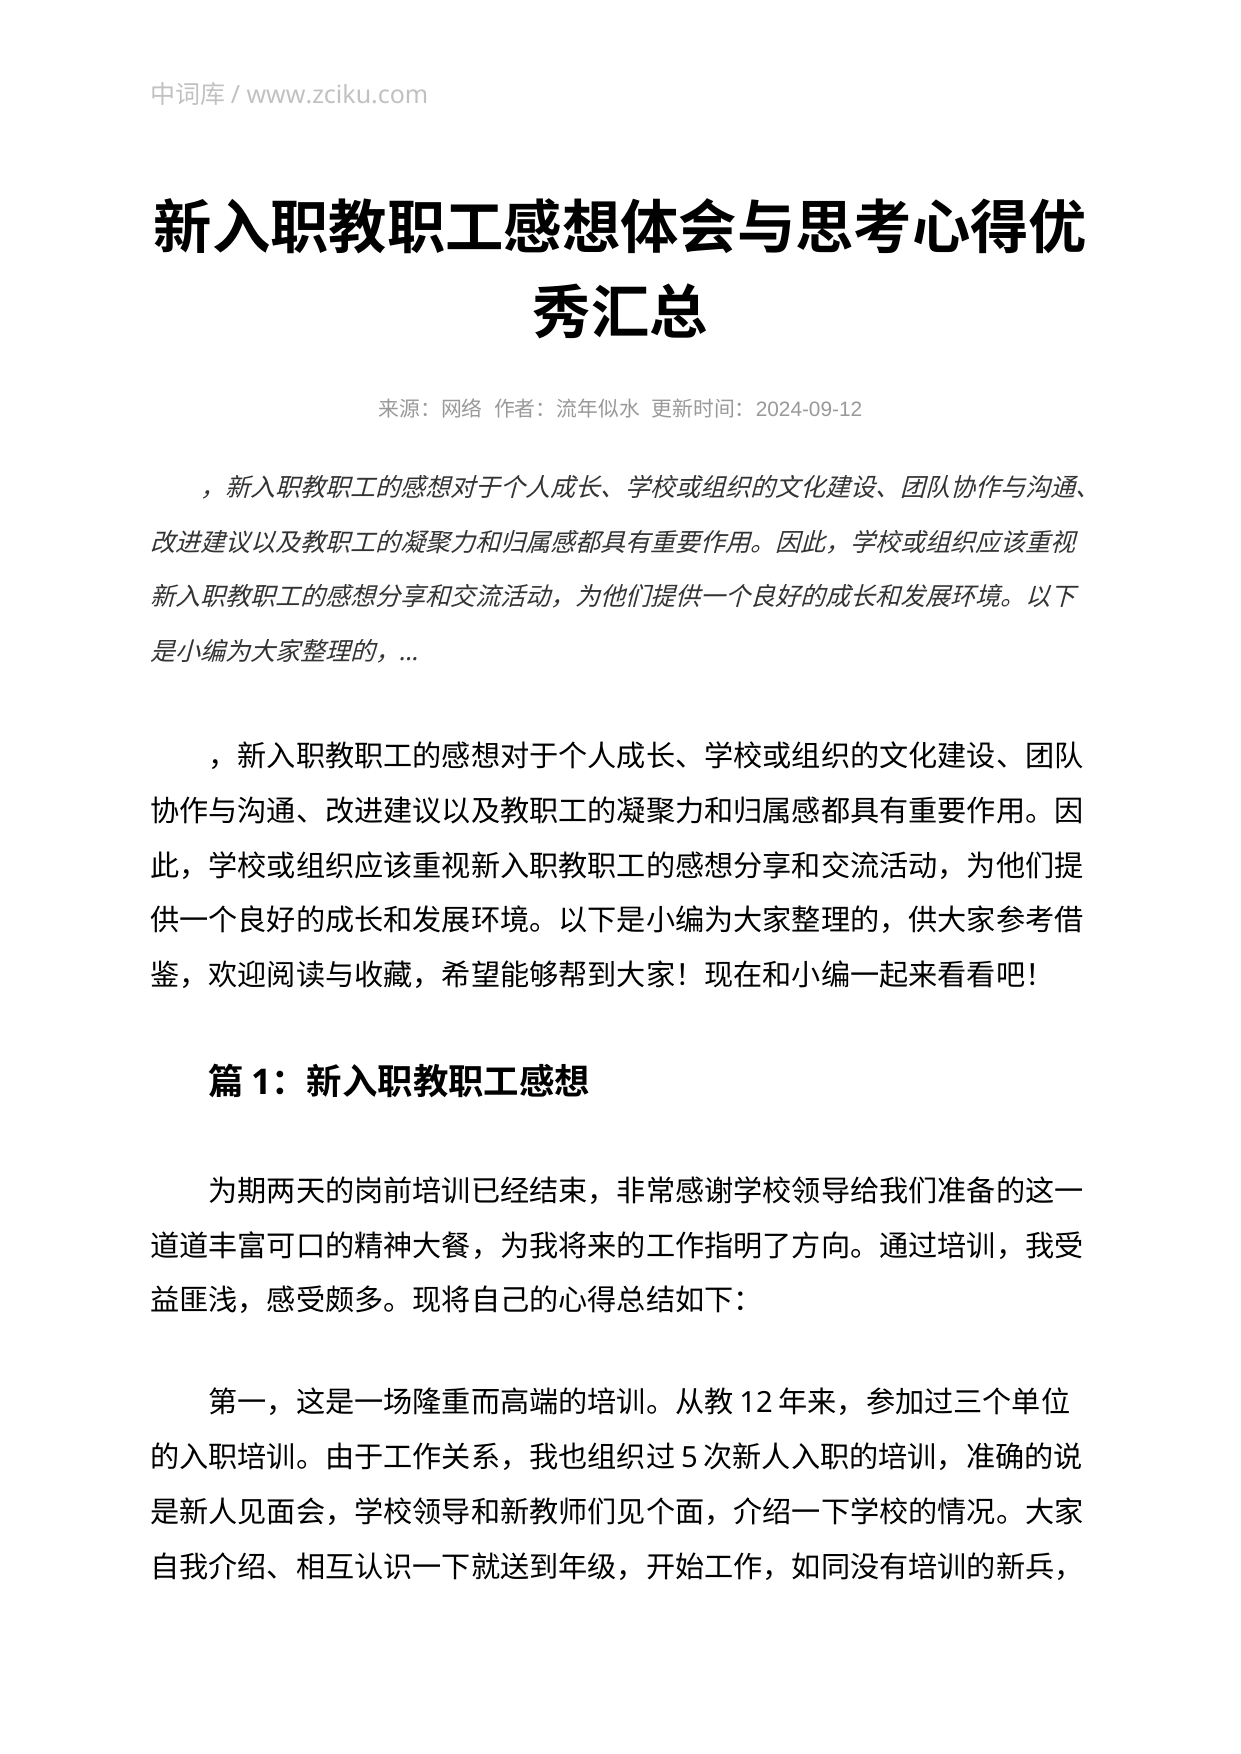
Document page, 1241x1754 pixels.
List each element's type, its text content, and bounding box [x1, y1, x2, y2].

subtitle 新入职教职工感想体会与思考心得优秀汇总 [150, 181, 1090, 350]
text ，新入职教职工的感想对于个人成长、学校或组织的文化建设、团队协作与沟通、改进建议以及教职工的凝聚力和归属感都具有重要作用。因此，学校或组织应该重视新入职教职工的感想分享和交流活动，为他们提供一个良好的成长和发展环境。以下是小编为大家整理的，... [150, 468, 1090, 667]
text 为期两天的岗前培训已经结束，非常感谢学校领导给我们准备的这一道道丰富可口的精神大餐，为我将来的工作指明了方向。通过培训，我受益匪浅，感受颇多。现将自己的心得总结如下： [150, 1167, 1090, 1319]
text 来源：网络 作者：流年似水 更新时间：2024-09-12 [150, 397, 1090, 421]
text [150, 1379, 1090, 1586]
text ，新入职教职工的感想对于个人成长、学校或组织的文化建设、团队协作与沟通、改进建议以及教职工的凝聚力和归属感都具有重要作用。因此，学校或组织应该重视新入职教职工的感想分享和交流活动，为他们提供一个良好的成长和发展环境。以下是小编为大家整理的，供大家参考借鉴，欢迎阅读与收藏，希望能够帮到大家！现在和小编一起来看看吧！ [150, 732, 1090, 994]
text 篇1：新入职教职工感想 [150, 1054, 1090, 1105]
